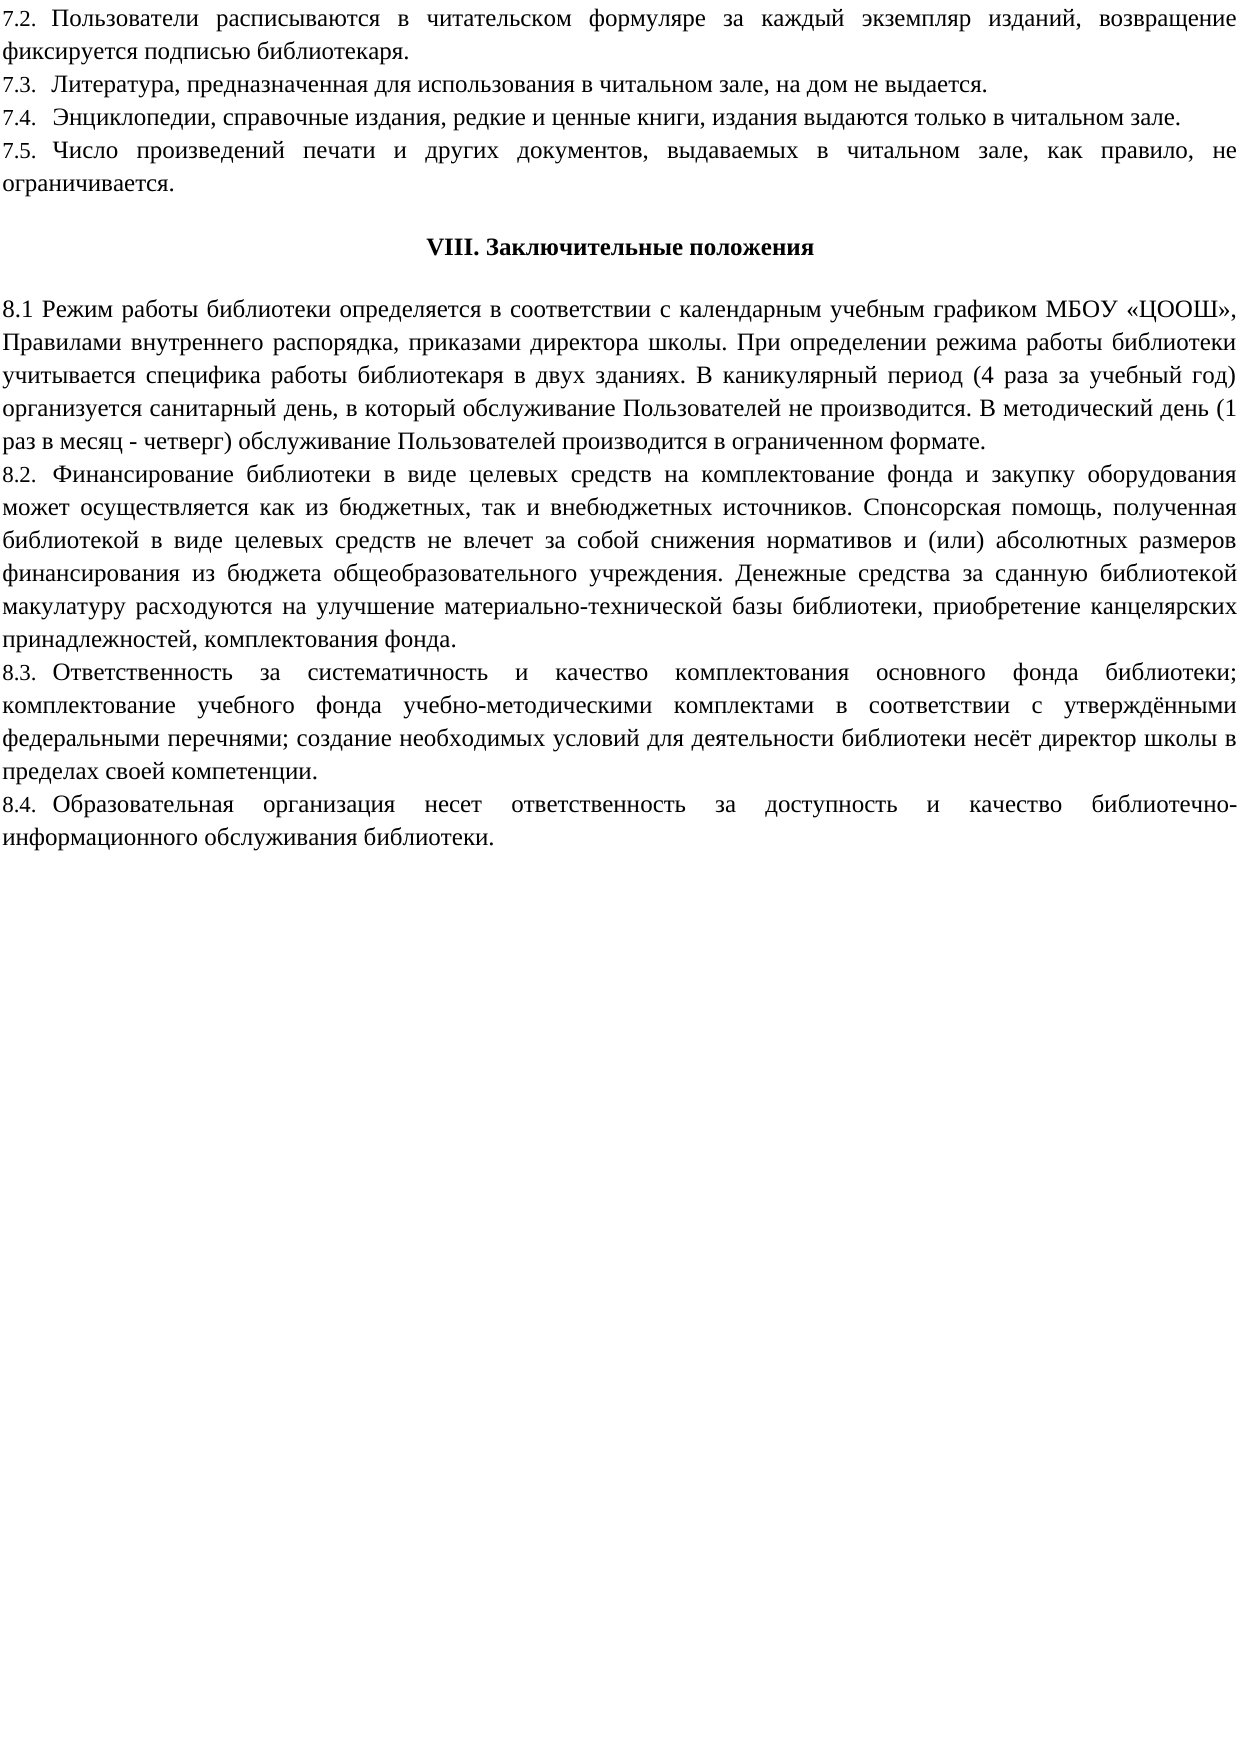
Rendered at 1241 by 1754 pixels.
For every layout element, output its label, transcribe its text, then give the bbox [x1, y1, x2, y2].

text VIII. Заключительные положения [0, 237, 1240, 260]
list Литература, предназначенная для использования в читальном зале, на дом не выдается. [2, 66, 1238, 99]
list Образовательная организация несет ответственность за доступность и качество библиотечно-информационного обслуживания библиотеки. [2, 786, 1238, 852]
list Пользователи расписываются в читательском формуляре за каждый экземпляр изданий, возвращение фиксируется подписью библиотекаря. [2, 0, 1238, 66]
list Ответственность за систематичность и качество комплектования основного фонда библиотеки; комплектование учебного фонда учебно-методическими комплектами в соответствии с утверждёнными федеральными перечнями; создание необходимых условий для деятельности библиотеки несёт директор школы в пределах своей компетенции. [2, 654, 1238, 786]
list Число произведений печати и других документов, выдаваемых в читальном зале, как правило, не ограничивается. [2, 132, 1238, 198]
text 8.1 Режим работы библиотеки определяется в соответствии с календарным учебным графиком МБОУ «ЦООШ», Правилами внутреннего распорядка, приказами директора школы. При определении режима работы библиотеки учитывается специфика работы библиотекаря в двух зданиях. В каникулярный период (4 раза за учебный год) организуется санитарный день, в который обслуживание Пользователей не производится. В методический день (1 раз в месяц - четверг) обслуживание Пользователей производится в ограниченном формате. [2, 291, 1238, 456]
list Энциклопедии, справочные издания, редкие и ценные книги, издания выдаются только в читальном зале. [2, 99, 1238, 132]
list Финансирование библиотеки в виде целевых средств на комплектование фонда и закупку оборудования может осуществляется как из бюджетных, так и внебюджетных источников. Спонсорская помощь, полученная библиотекой в виде целевых средств не влечет за собой снижения нормативов и (или) абсолютных размеров финансирования из бюджета общеобразовательного учреждения. Денежные средства за сданную библиотекой макулатуру расходуются на улучшение материально-технической базы библиотеки, приобретение канцелярских принадлежностей, комплектования фонда. [2, 456, 1238, 654]
